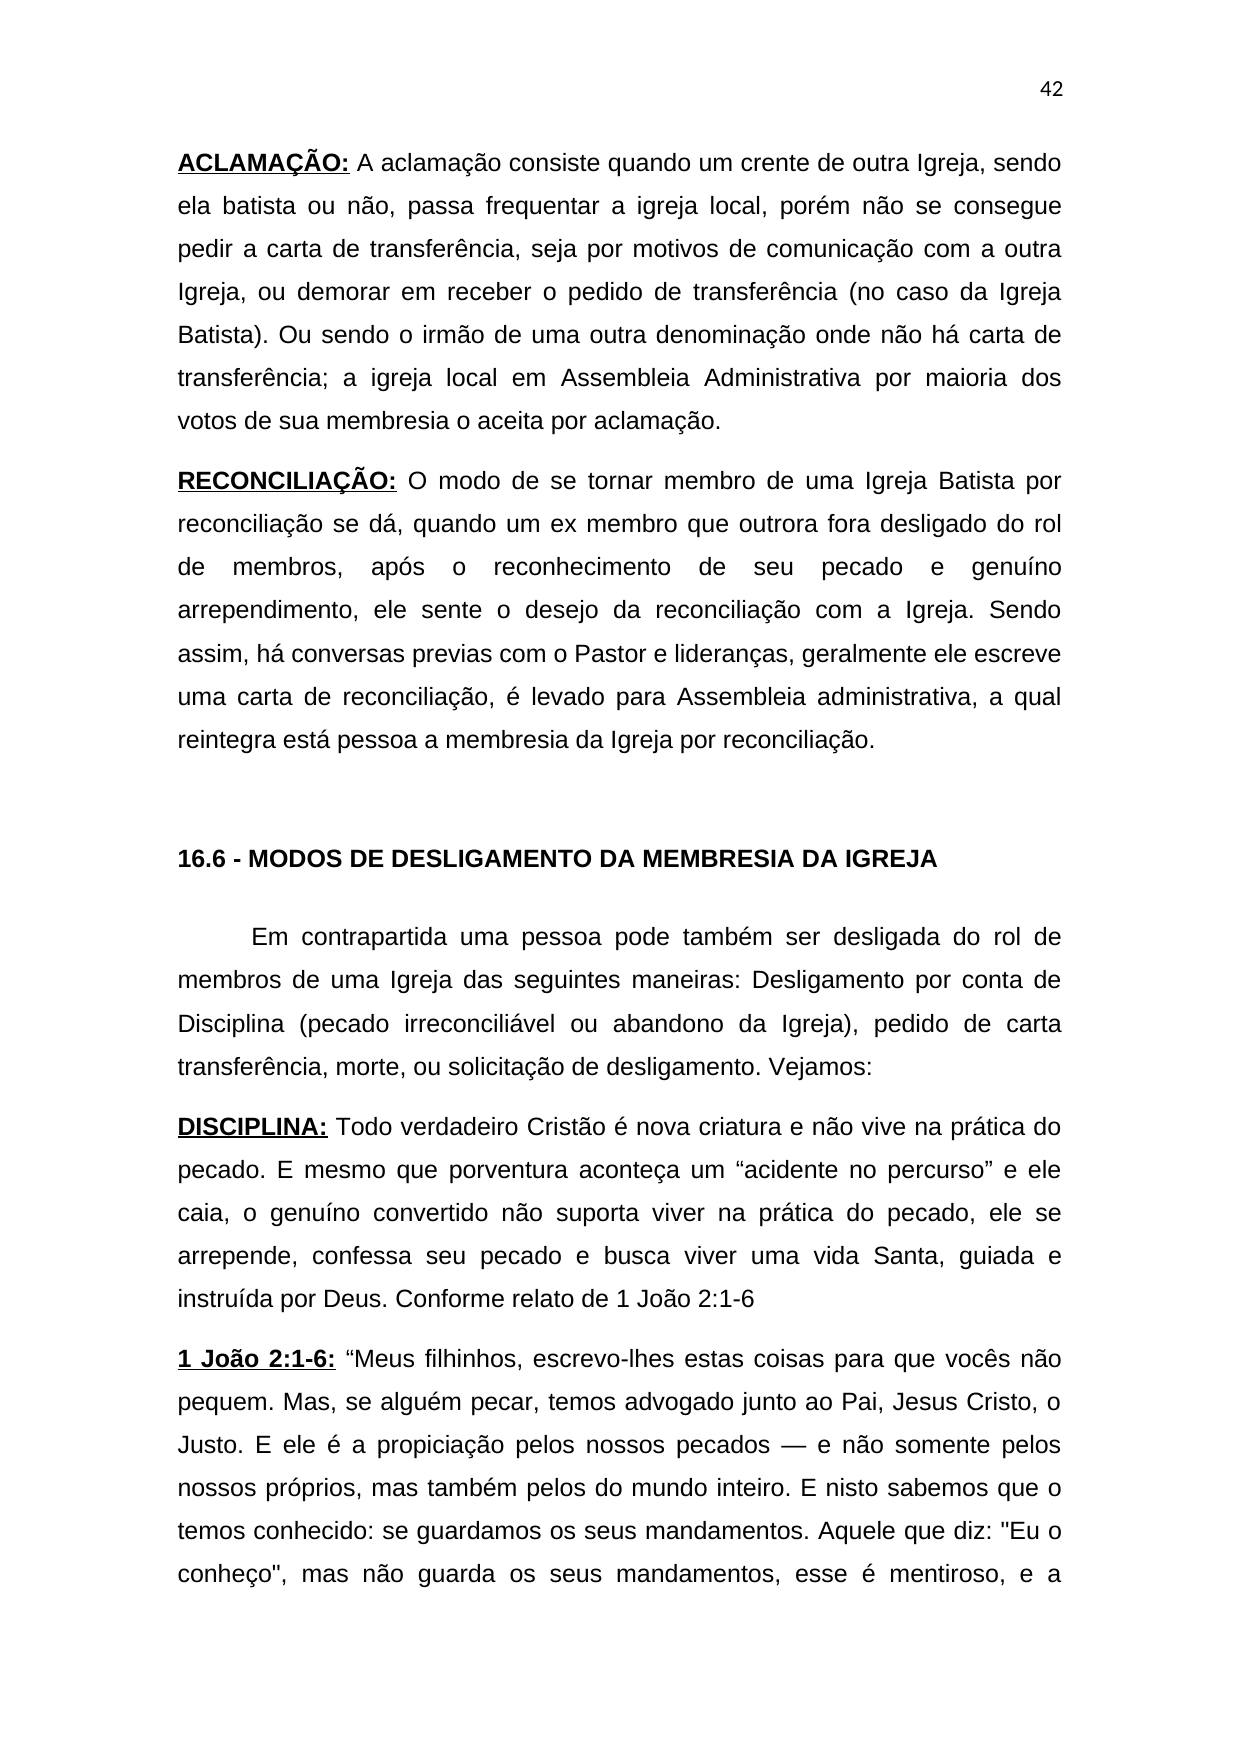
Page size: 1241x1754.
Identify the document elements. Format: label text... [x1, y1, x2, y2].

text Em contrapartida uma pessoa pode também ser desligada do rol de membros de uma Igreja das seguintes maneiras: Desligamento por conta de Disciplina (pecado irreconciliável ou abandono da Igreja), pedido de carta transferência, morte, ou solicitação de desligamento. Vejamos: [177, 922, 1063, 1081]
text ACLAMAÇÃO: A aclamação consiste quando um crente de outra Igreja, sendo ela batista ou não, passa frequentar a igreja local, porém não se consegue pedir a carta de transferência, seja por motivos de comunicação com a outra Igreja, ou demorar em receber o pedido de transferência (no caso da Igreja Batista). Ou sendo o irmão de uma outra denominação onde não há carta de transferência; a igreja local em Assembleia Administrativa por maioria dos votos de sua membresia o aceita por aclamação. [177, 148, 1063, 435]
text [177, 1344, 1063, 1588]
text RECONCILIAÇÃO: O modo de se tornar membro de uma Igreja Batista por reconciliação se dá, quando um ex membro que outrora fora desligado do rol de membros, após o reconhecimento de seu pecado e genuíno arrependimento, ele sente o desejo da reconciliação com a Igreja. Sendo assim, há conversas previas com o Pastor e lideranças, geralmente ele escreve uma carta de reconciliação, é levado para Assembleia administrativa, a qual reintegra está pessoa a membresia da Igreja por reconciliação. [177, 466, 1063, 754]
subtitle 16.6 - MODOS DE DESLIGAMENTO DA MEMBRESIA DA IGREJA [177, 844, 1063, 873]
text DISCIPLINA: Todo verdadeiro Cristão é nova criatura e não vive na prática do pecado. E mesmo que porventura aconteça um “acidente no percurso” e ele caia, o genuíno convertido não suporta viver na prática do pecado, ele se arrepende, confessa seu pecado e busca viver uma vida Santa, guiada e instruída por Deus. Conforme relato de 1 João 2:1-6 [177, 1112, 1063, 1313]
